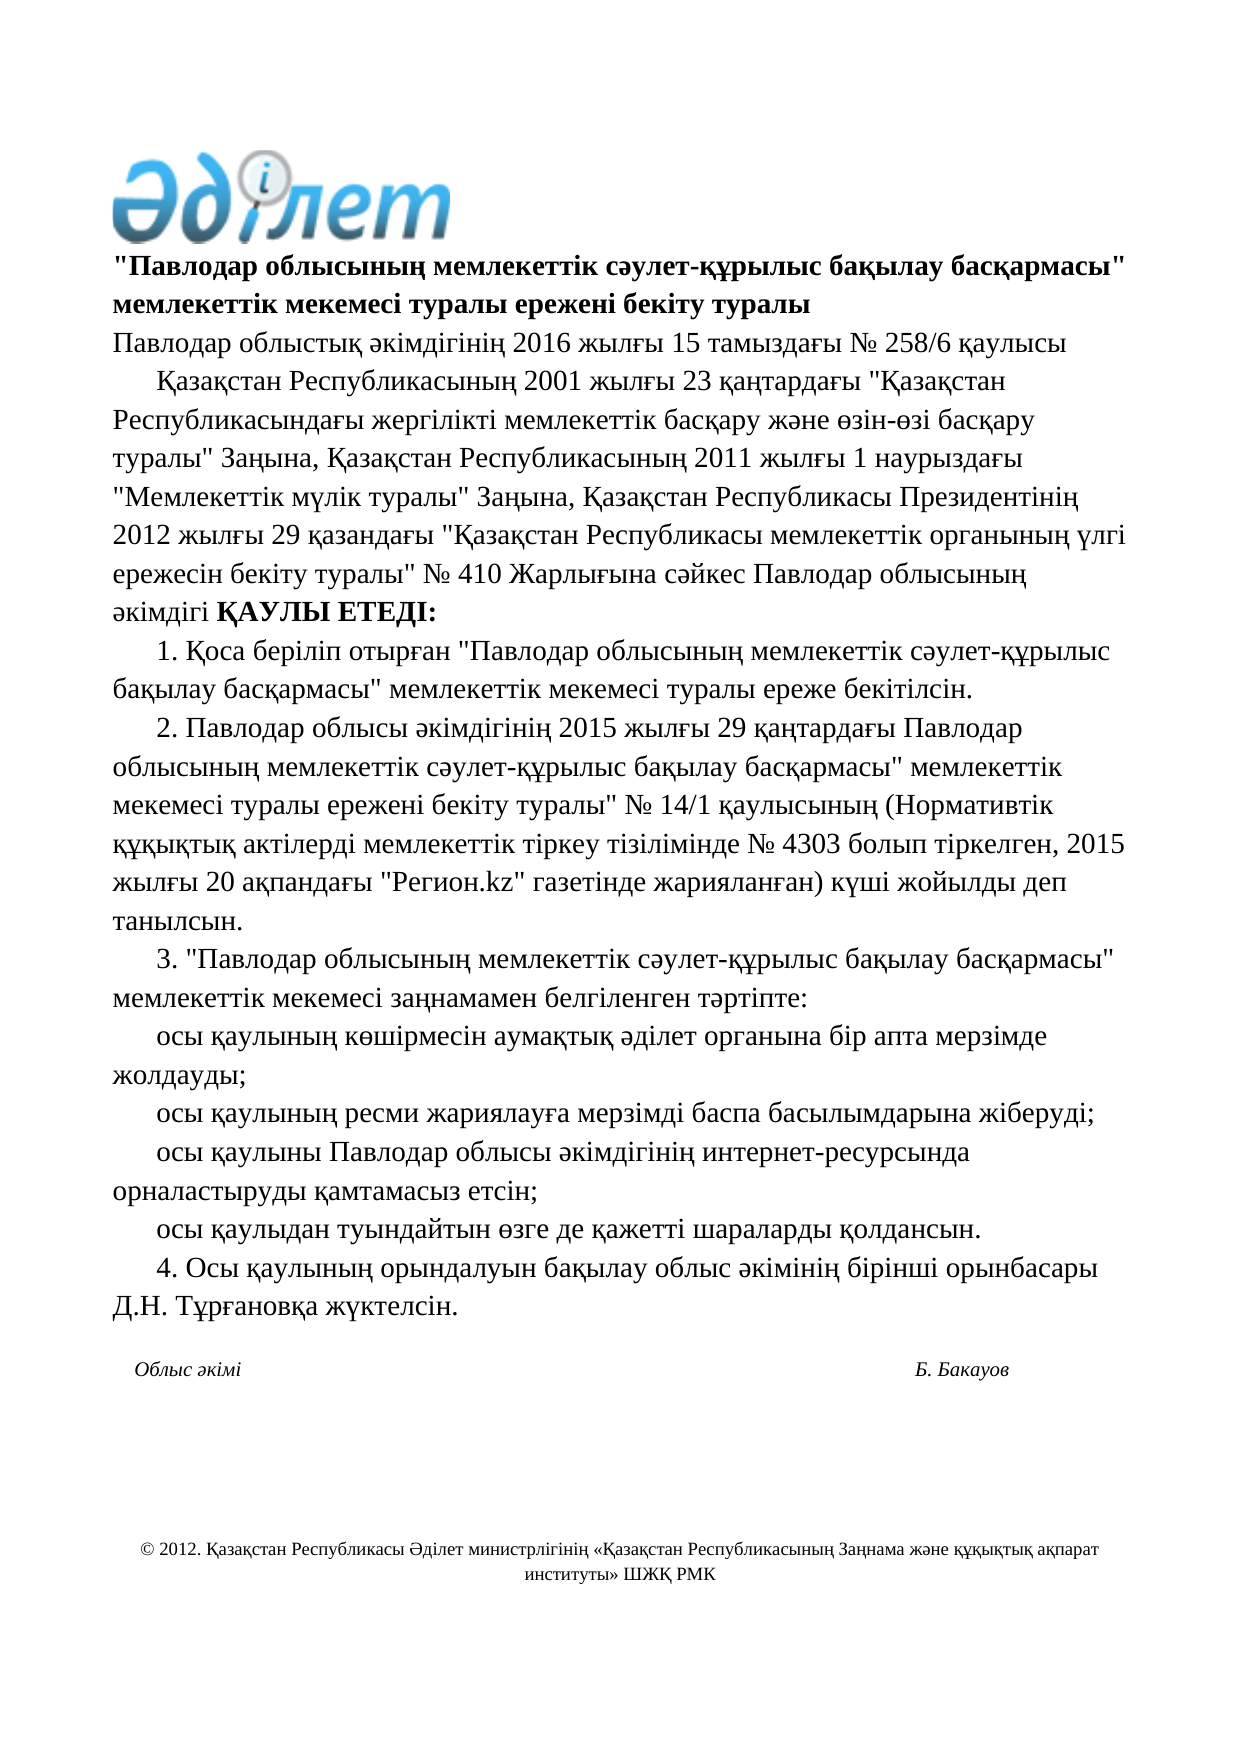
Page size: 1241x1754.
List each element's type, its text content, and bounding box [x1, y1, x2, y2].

table_header Облыс әкімі [101, 1356, 913, 1387]
text Қазақстан Республикасының 2001 жылғы 23 қаңтардағы "Қазақстан Республикасындағы жергілікті мемлекеттік басқару және өзін-өзі басқару туралы" Заңына, Қазақстан Республикасының 2011 жылғы 1 наурыздағы "Мемлекеттік мүлік туралы" Заңына, Қазақстан Республикасы Президентінің 2012 жылғы 29 қазандағы "Қазақстан Республикасы мемлекеттік органының үлгі ережесін бекіту туралы" № 410 Жарлығына сәйкес Павлодар облысының әкімдігі ҚАУЛЫ ЕТЕДІ: 1. Қоса беріліп отырған "Павлодар облысының мемлекеттік сәулет-құрылыс бақылау басқармасы" мемлекеттік мекемесі туралы ереже бекітілсін. 2. Павлодар облысы әкімдігінің 2015 жылғы 29 қаңтардағы Павлодар облысының мемлекеттік сәулет-құрылыс бақылау басқармасы" мемлекеттік мекемесі туралы ережені бекіту туралы" № 14/1 қаулысының (Нормативтік құқықтық актілерді мемлекеттік тіркеу тізілімінде № 4303 болып тіркелген, 2015 жылғы 20 ақпандағы "Регион.kz" газетінде жарияланған) күші жойылды деп танылсын. 3. "Павлодар облысының мемлекеттік сәулет-құрылыс бақылау басқармасы" мемлекеттік мекемесі заңнамамен белгіленген тәртіпте: осы қаулының көшірмесін аумақтық әділет органына бір апта мерзімде жолдауды; осы қаулының ресми жариялауға мерзімді баспа басылымдарына жіберуді; осы қаулыны Павлодар облысы әкімдігінің интернет-ресурсында орналастыруды қамтамасыз етсін; осы қаулыдан туындайтын өзге де қажеттi шараларды қолдансын. 4. Осы қаулының орындалуын бақылау облыс әкімінің бірінші орынбасары Д.Н. Тұрғановқа жүктелсін. [112, 363, 1128, 1352]
picture [112, 150, 451, 244]
text © 2012. Қазақстан Республикасы Әділет министрлігінің «Қазақстан Республикасының Заңнама және құқықтық ақпарат институты» ШЖҚ РМК [112, 1538, 1128, 1584]
text Павлодар облыстық әкімдігінің 2016 жылғы 15 тамыздағы № 258/6 қаулысы [112, 325, 1128, 358]
table_header Б. Бакауов [913, 1356, 1240, 1387]
text "Павлодар облысының мемлекеттік сәулет-құрылыс бақылау басқармасы" мемлекеттік мекемесі туралы ережені бекіту туралы [112, 248, 1128, 320]
